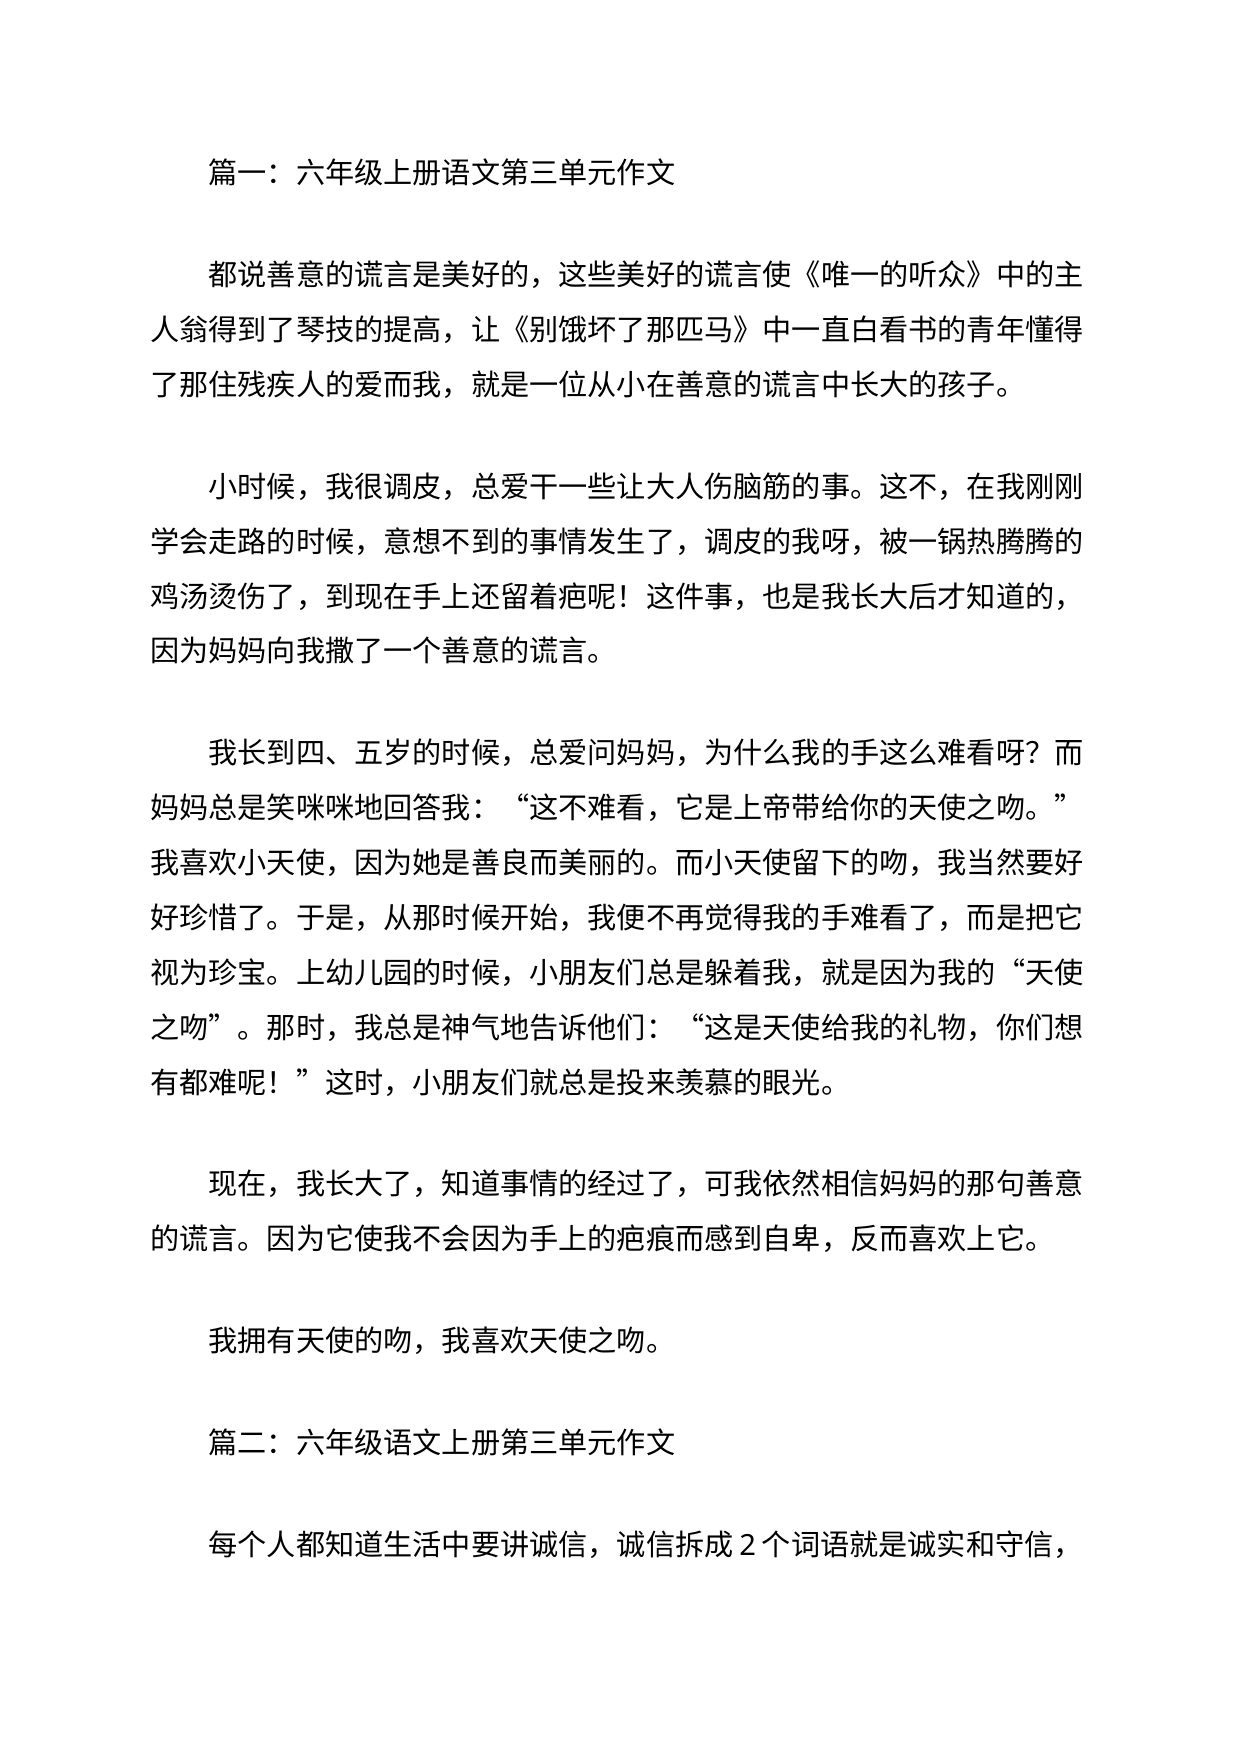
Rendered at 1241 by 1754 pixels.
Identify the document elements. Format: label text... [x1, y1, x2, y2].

text 现在，我长大了，知道事情的经过了，可我依然相信妈妈的那句善意的谎言。因为它使我不会因为手上的疤痕而感到自卑，反而喜欢上它。 [150, 1161, 1090, 1258]
text 小时候，我很调皮，总爱干一些让大人伤脑筋的事。这不，在我刚刚学会走路的时候，意想不到的事情发生了，调皮的我呀，被一锅热腾腾的鸡汤烫伤了，到现在手上还留着疤呢！这件事，也是我长大后才知道的，因为妈妈向我撒了一个善意的谎言。 [150, 463, 1090, 670]
text 篇二：六年级语文上册第三单元作文 [150, 1419, 1090, 1462]
text 篇一：六年级上册语文第三单元作文 [150, 150, 1090, 192]
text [150, 1521, 1090, 1563]
text 我拥有天使的吻，我喜欢天使之吻。 [150, 1318, 1090, 1360]
text 我长到四、五岁的时候，总爱问妈妈，为什么我的手这么难看呀？而妈妈总是笑咪咪地回答我：“这不难看，它是上帝带给你的天使之吻。”我喜欢小天使，因为她是善良而美丽的。而小天使留下的吻，我当然要好好珍惜了。于是，从那时候开始，我便不再觉得我的手难看了，而是把它视为珍宝。上幼儿园的时候，小朋友们总是躲着我，就是因为我的“天使之吻”。那时，我总是神气地告诉他们：“这是天使给我的礼物，你们想有都难呢！”这时，小朋友们就总是投来羡慕的眼光。 [150, 730, 1090, 1101]
text 都说善意的谎言是美好的，这些美好的谎言使《唯一的听众》中的主人翁得到了琴技的提高，让《别饿坏了那匹马》中一直白看书的青年懂得了那住残疾人的爱而我，就是一位从小在善意的谎言中长大的孩子。 [150, 252, 1090, 404]
